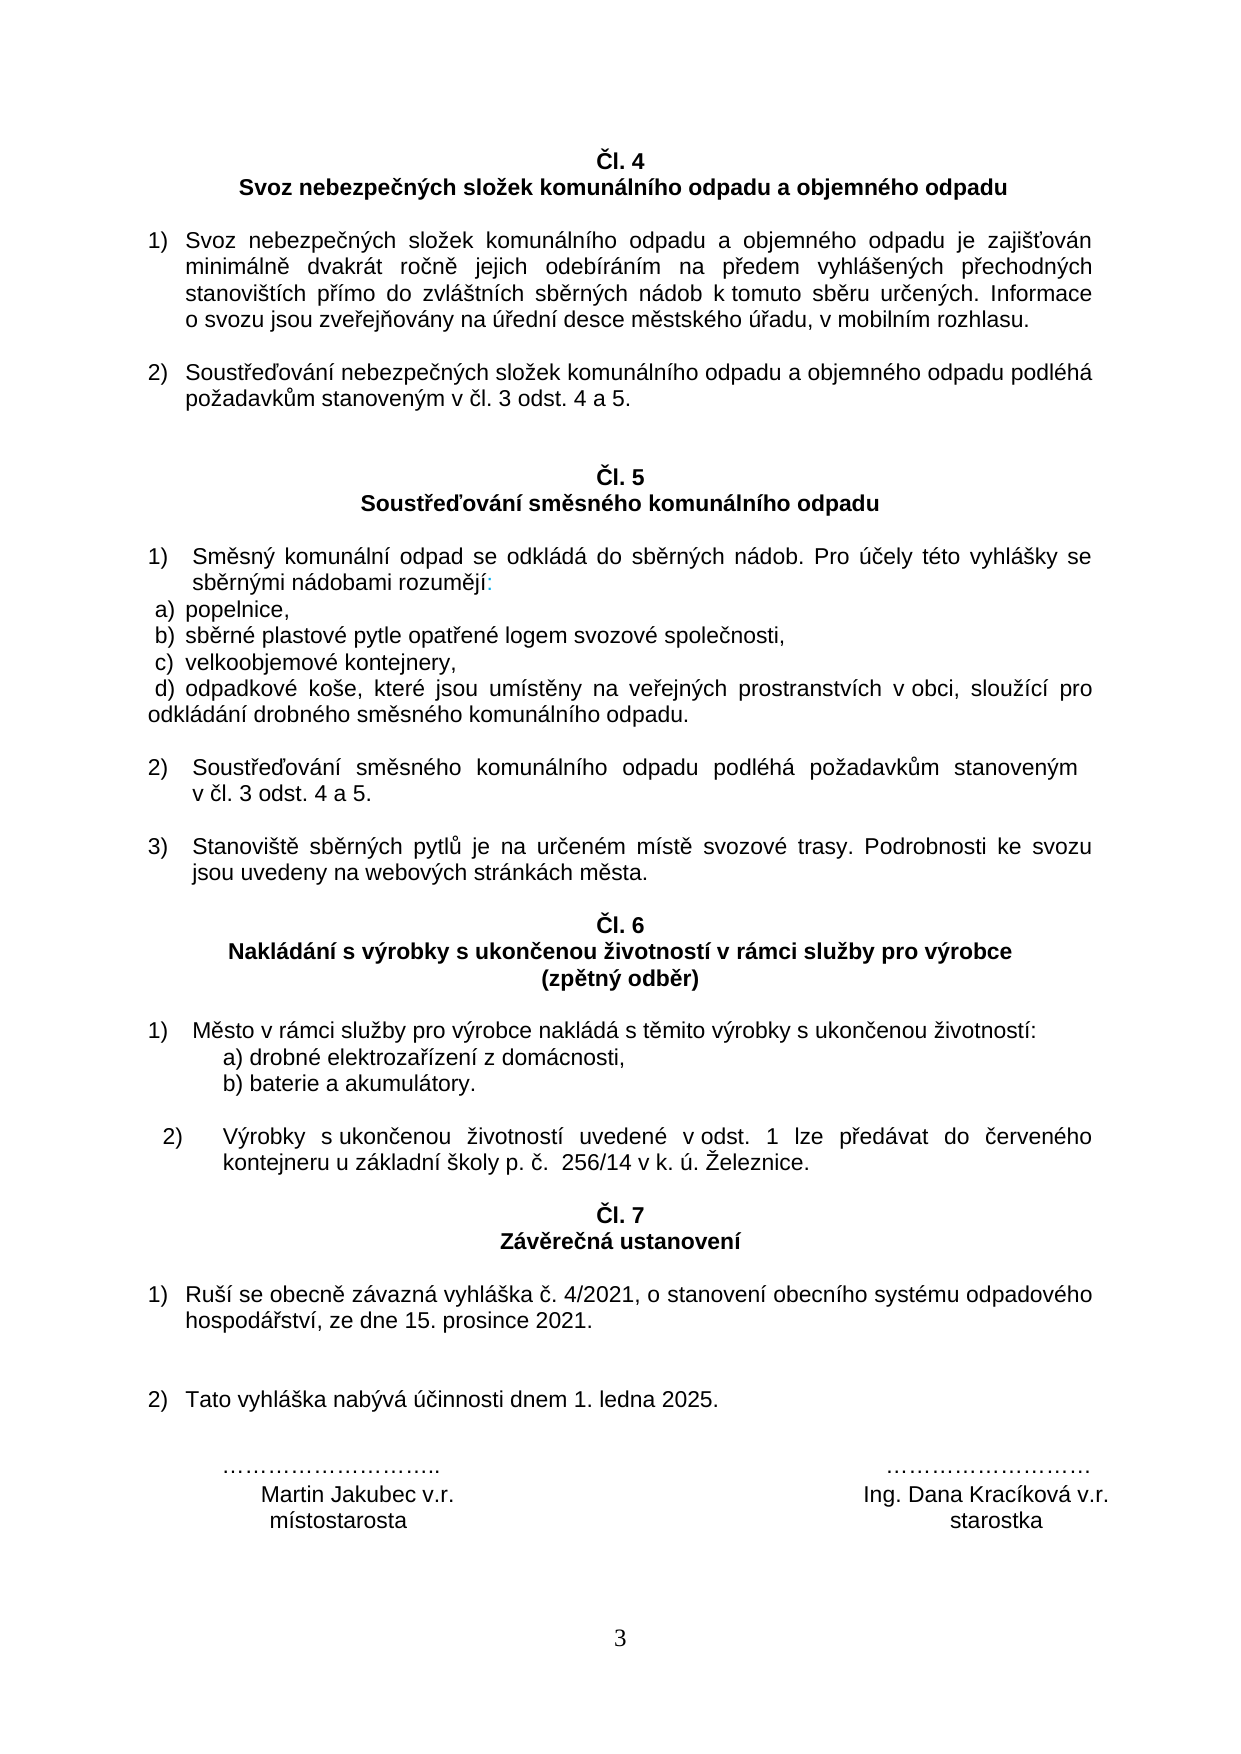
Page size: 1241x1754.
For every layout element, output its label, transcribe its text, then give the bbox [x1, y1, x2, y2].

subtitle Čl. 4 [148, 148, 1092, 174]
text Čl. 6 [148, 912, 1092, 938]
text a) drobné elektrozařízení z domácnosti, [223, 1044, 1092, 1070]
list velkoobjemové kontejnery, [148, 648, 1092, 675]
text Čl. 5 [148, 464, 1092, 490]
list sběrné plastové pytle opatřené logem svozové společnosti, [148, 622, 1092, 648]
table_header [148, 1481, 1240, 1533]
subtitle Nakládání s výrobky s ukončenou životností v rámci služby pro výrobce [148, 938, 1092, 965]
list popelnice, [148, 596, 1092, 622]
list odpadkové koše, které jsou umístěny na veřejných prostranstvích v obci, sloužící pro odkládání drobného směsného komunálního odpadu. [148, 675, 1092, 727]
list Svoz nebezpečných složek komunálního odpadu a objemného odpadu je zajišťován minimálně dvakrát ročně jejich odebíráním na předem vyhlášených přechodných stanovištích přímo do zvláštních sběrných nádob k tomuto sběru určených. Informace o svozu jsou zveřejňovány na úřední desce městského úřadu, v mobilním rozhlasu. [148, 227, 1092, 332]
list Směsný komunální odpad se odkládá do sběrných nádob. Pro účely této vyhlášky se sběrnými nádobami rozumějí: [148, 543, 1092, 596]
text ……………………….. ……………………… [148, 1452, 1092, 1478]
subtitle (zpětný odběr) [148, 965, 1092, 991]
text b) baterie a akumulátory. [223, 1070, 1092, 1096]
list Výrobky s ukončenou životností uvedené v odst. 1 lze předávat do červeného kontejneru u základní školy p. č. 256/14 v k. ú. Železnice. [162, 1123, 1092, 1176]
list Soustřeďování směsného komunálního odpadu podléhá požadavkům stanoveným v čl. 3 odst. 4 a 5. [148, 754, 1092, 807]
text Závěrečná ustanovení [148, 1228, 1092, 1254]
list Stanoviště sběrných pytlů je na určeném místě svozové trasy. Podrobnosti ke svozu jsou uvedeny na webových stránkách města. [148, 833, 1092, 886]
text Soustřeďování směsného komunálního odpadu [148, 490, 1092, 517]
subtitle Svoz nebezpečných složek komunálního odpadu a objemného odpadu [148, 174, 1092, 200]
list Město v rámci služby pro výrobce nakládá s těmito výrobky s ukončenou životností: [148, 1017, 1092, 1044]
text Čl. 7 [148, 1202, 1092, 1228]
list Soustřeďování nebezpečných složek komunálního odpadu a objemného odpadu podléhá požadavkům stanoveným v čl. 3 odst. 4 a 5. [148, 358, 1092, 411]
list Tato vyhláška nabývá účinnosti dnem 1. ledna 2025. [148, 1386, 1092, 1413]
list Ruší se obecně závazná vyhláška č. 4/2021, o stanovení obecního systému odpadového hospodářství, ze dne 15. prosince 2021. [148, 1281, 1092, 1334]
